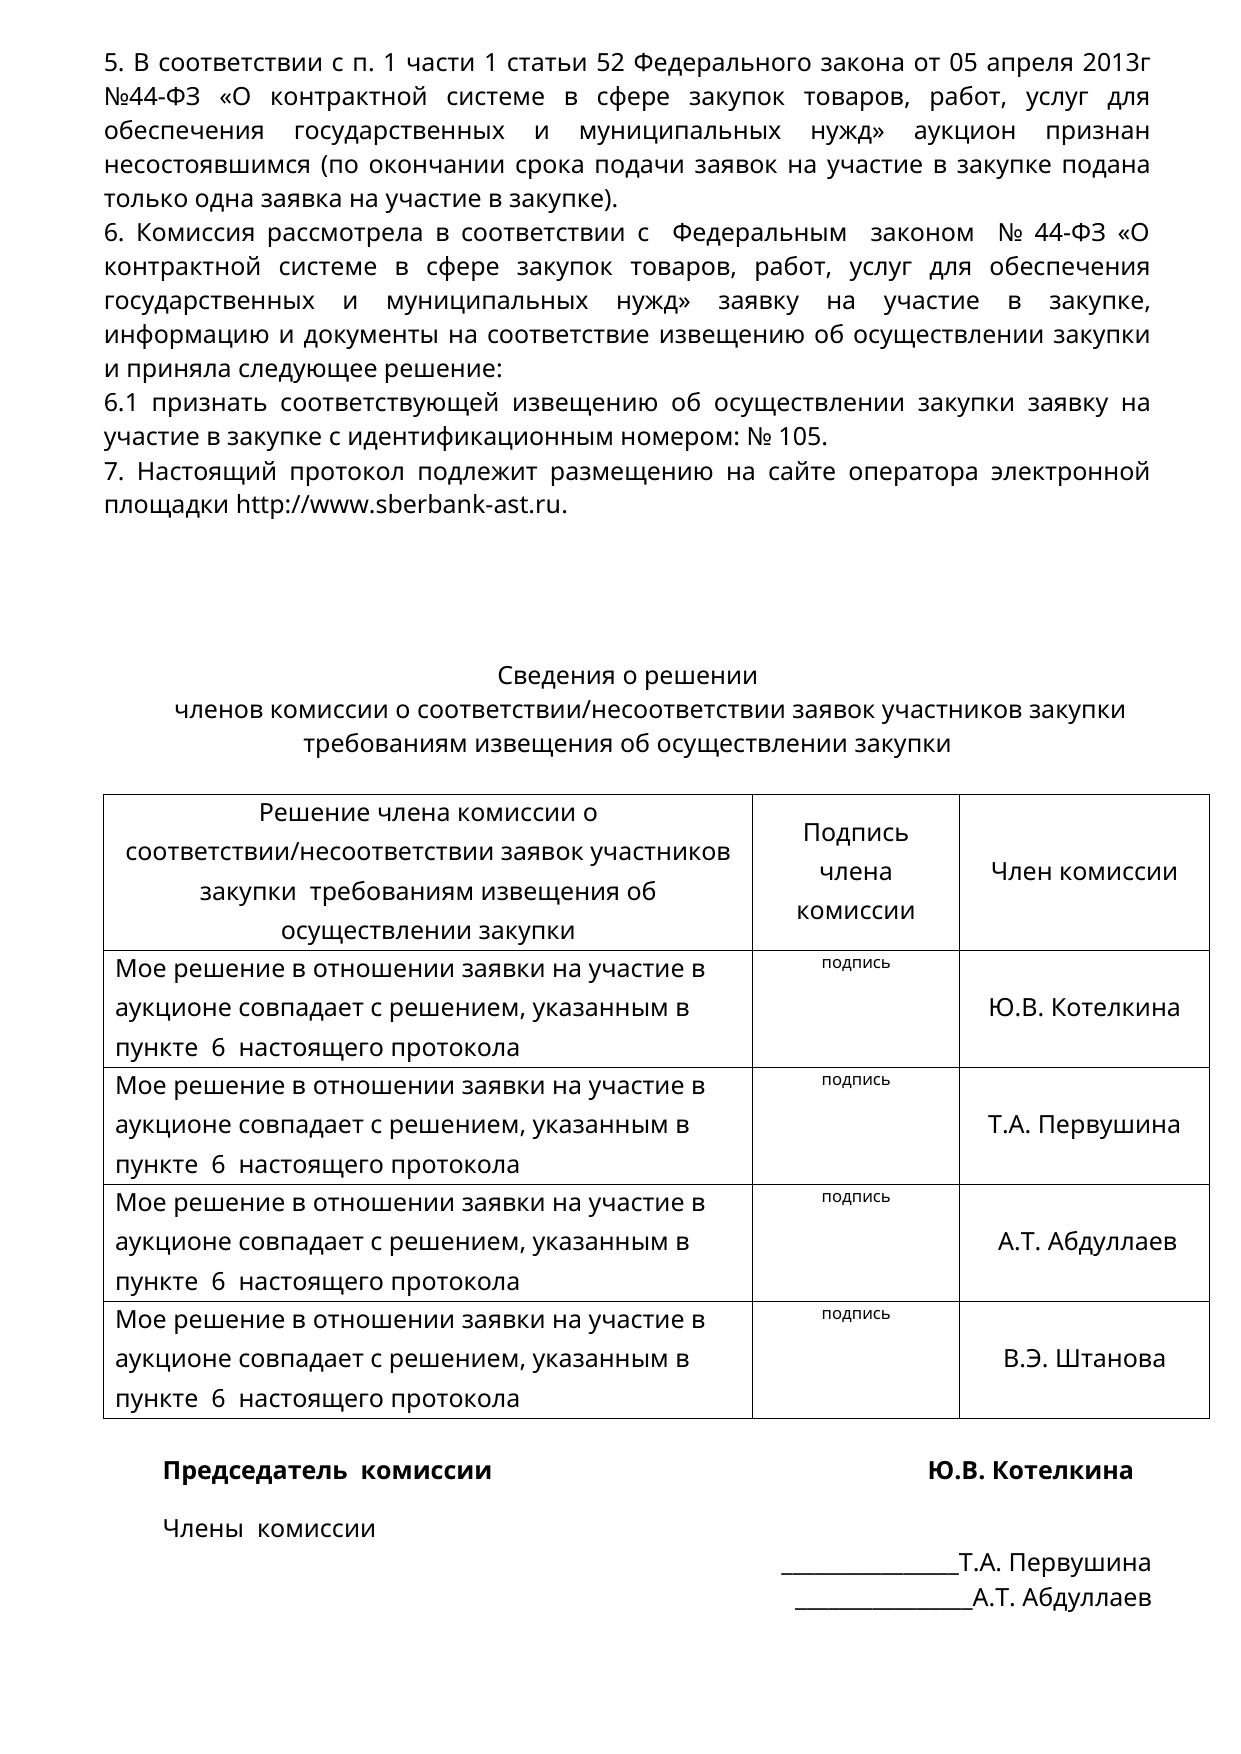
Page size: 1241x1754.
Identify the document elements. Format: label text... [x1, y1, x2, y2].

table_header Подпись члена комиссии [753, 795, 959, 950]
table_cell Мое решение в отношении заявки на участие в аукционе совпадает с решением, указанным в пункте 6 настоящего протокола [104, 1068, 752, 1184]
table_cell Мое решение в отношении заявки на участие в аукционе совпадает с решением, указанным в пункте 6 настоящего протокола [104, 1302, 752, 1418]
table_cell В.Э. Штанова [960, 1302, 1209, 1418]
text 6.1 признать соответствующей извещению об осуществлении закупки заявку на участие в закупке с идентификационным номером: № 105. [103, 385, 1152, 453]
table_cell подпись [753, 1068, 959, 1184]
text 7. Настоящий протокол подлежит размещению на сайте оператора электронной площадки http://www.sberbank-ast.ru. [103, 453, 1152, 521]
text членов комиссии о соответствии/несоответствии заявок участников закупки требованиям извещения об осуществлении закупки [103, 692, 1152, 760]
text ________________А.Т. Абдуллаев [103, 1579, 1152, 1613]
text 6. Комиссия рассмотрела в соответствии с Федеральным законом № 44-ФЗ «О контрактной системе в сфере закупок товаров, работ, услуг для обеспечения государственных и муниципальных нужд» заявку на участие в закупке, информацию и документы на соответствие извещению об осуществлении закупки и приняла следующее решение: [103, 215, 1152, 385]
table_header Член комиссии [960, 795, 1209, 950]
table_cell подпись [753, 1185, 959, 1301]
table_cell подпись [753, 951, 959, 1067]
table_cell подпись [753, 1302, 959, 1418]
text ________________Т.А. Первушина [162, 1545, 1152, 1579]
text Члены комиссии [162, 1511, 1152, 1545]
table_cell А.Т. Абдуллаев [960, 1185, 1209, 1301]
table_cell Мое решение в отношении заявки на участие в аукционе совпадает с решением, указанным в пункте 6 настоящего протокола [104, 1185, 752, 1301]
table_cell Т.А. Первушина [960, 1068, 1209, 1184]
text Председатель комиссии Ю.В. Котелкина [162, 1453, 1152, 1487]
table_cell Ю.В. Котелкина [960, 951, 1209, 1067]
table_cell Мое решение в отношении заявки на участие в аукционе совпадает с решением, указанным в пункте 6 настоящего протокола [104, 951, 752, 1067]
table_header Решение члена комиссии о соответствии/несоответствии заявок участников закупки требованиям извещения об осуществлении закупки [104, 795, 752, 950]
text Сведения о решении [103, 657, 1152, 692]
text 5. В соответствии с п. 1 части 1 статьи 52 Федерального закона от 05 апреля 2013г №44-ФЗ «О контрактной системе в сфере закупок товаров, работ, услуг для обеспечения государственных и муниципальных нужд» аукцион признан несостоявшимся (по окончании срока подачи заявок на участие в закупке подана только одна заявка на участие в закупке). [103, 44, 1152, 215]
